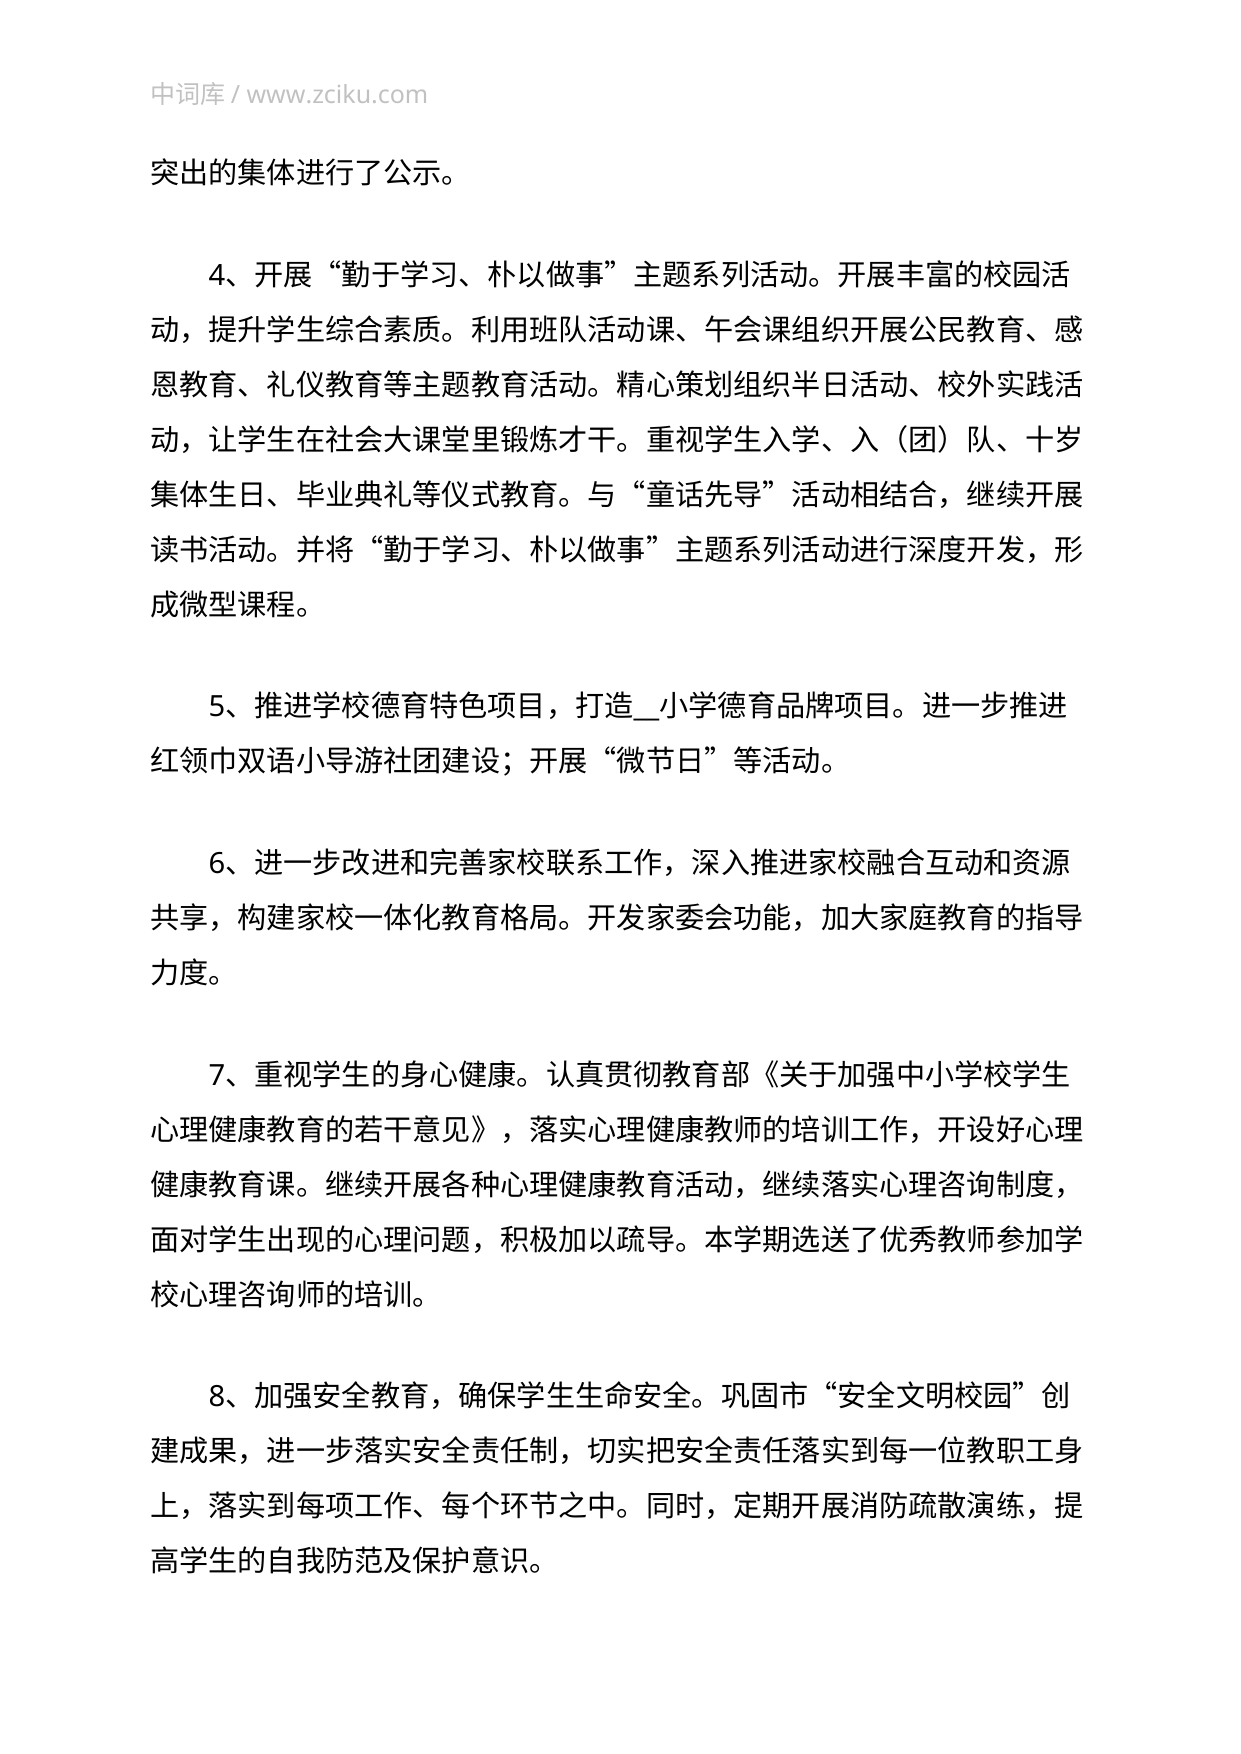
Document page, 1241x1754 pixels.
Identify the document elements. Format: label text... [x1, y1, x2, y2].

text 8、加强安全教育，确保学生生命安全。巩固市“安全文明校园”创建成果，进一步落实安全责任制，切实把安全责任落实到每一位教职工身上，落实到每项工作、每个环节之中。同时，定期开展消防疏散演练，提高学生的自我防范及保护意识。 [150, 1373, 1090, 1580]
text 6、进一步改进和完善家校联系工作，深入推进家校融合互动和资源共享，构建家校一体化教育格局。开发家委会功能，加大家庭教育的指导力度。 [150, 840, 1090, 992]
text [150, 150, 1090, 192]
text 5、推进学校德育特色项目，打造__小学德育品牌项目。进一步推进红领巾双语小导游社团建设；开展“微节日”等活动。 [150, 683, 1090, 780]
text 4、开展“勤于学习、朴以做事”主题系列活动。开展丰富的校园活动，提升学生综合素质。利用班队活动课、午会课组织开展公民教育、感恩教育、礼仪教育等主题教育活动。精心策划组织半日活动、校外实践活动，让学生在社会大课堂里锻炼才干。重视学生入学、入（团）队、十岁集体生日、毕业典礼等仪式教育。与“童话先导”活动相结合，继续开展读书活动。并将“勤于学习、朴以做事”主题系列活动进行深度开发，形成微型课程。 [150, 252, 1090, 623]
text 7、重视学生的身心健康。认真贯彻教育部《关于加强中小学校学生心理健康教育的若干意见》，落实心理健康教师的培训工作，开设好心理健康教育课。继续开展各种心理健康教育活动，继续落实心理咨询制度，面对学生出现的心理问题，积极加以疏导。本学期选送了优秀教师参加学校心理咨询师的培训。 [150, 1051, 1090, 1313]
